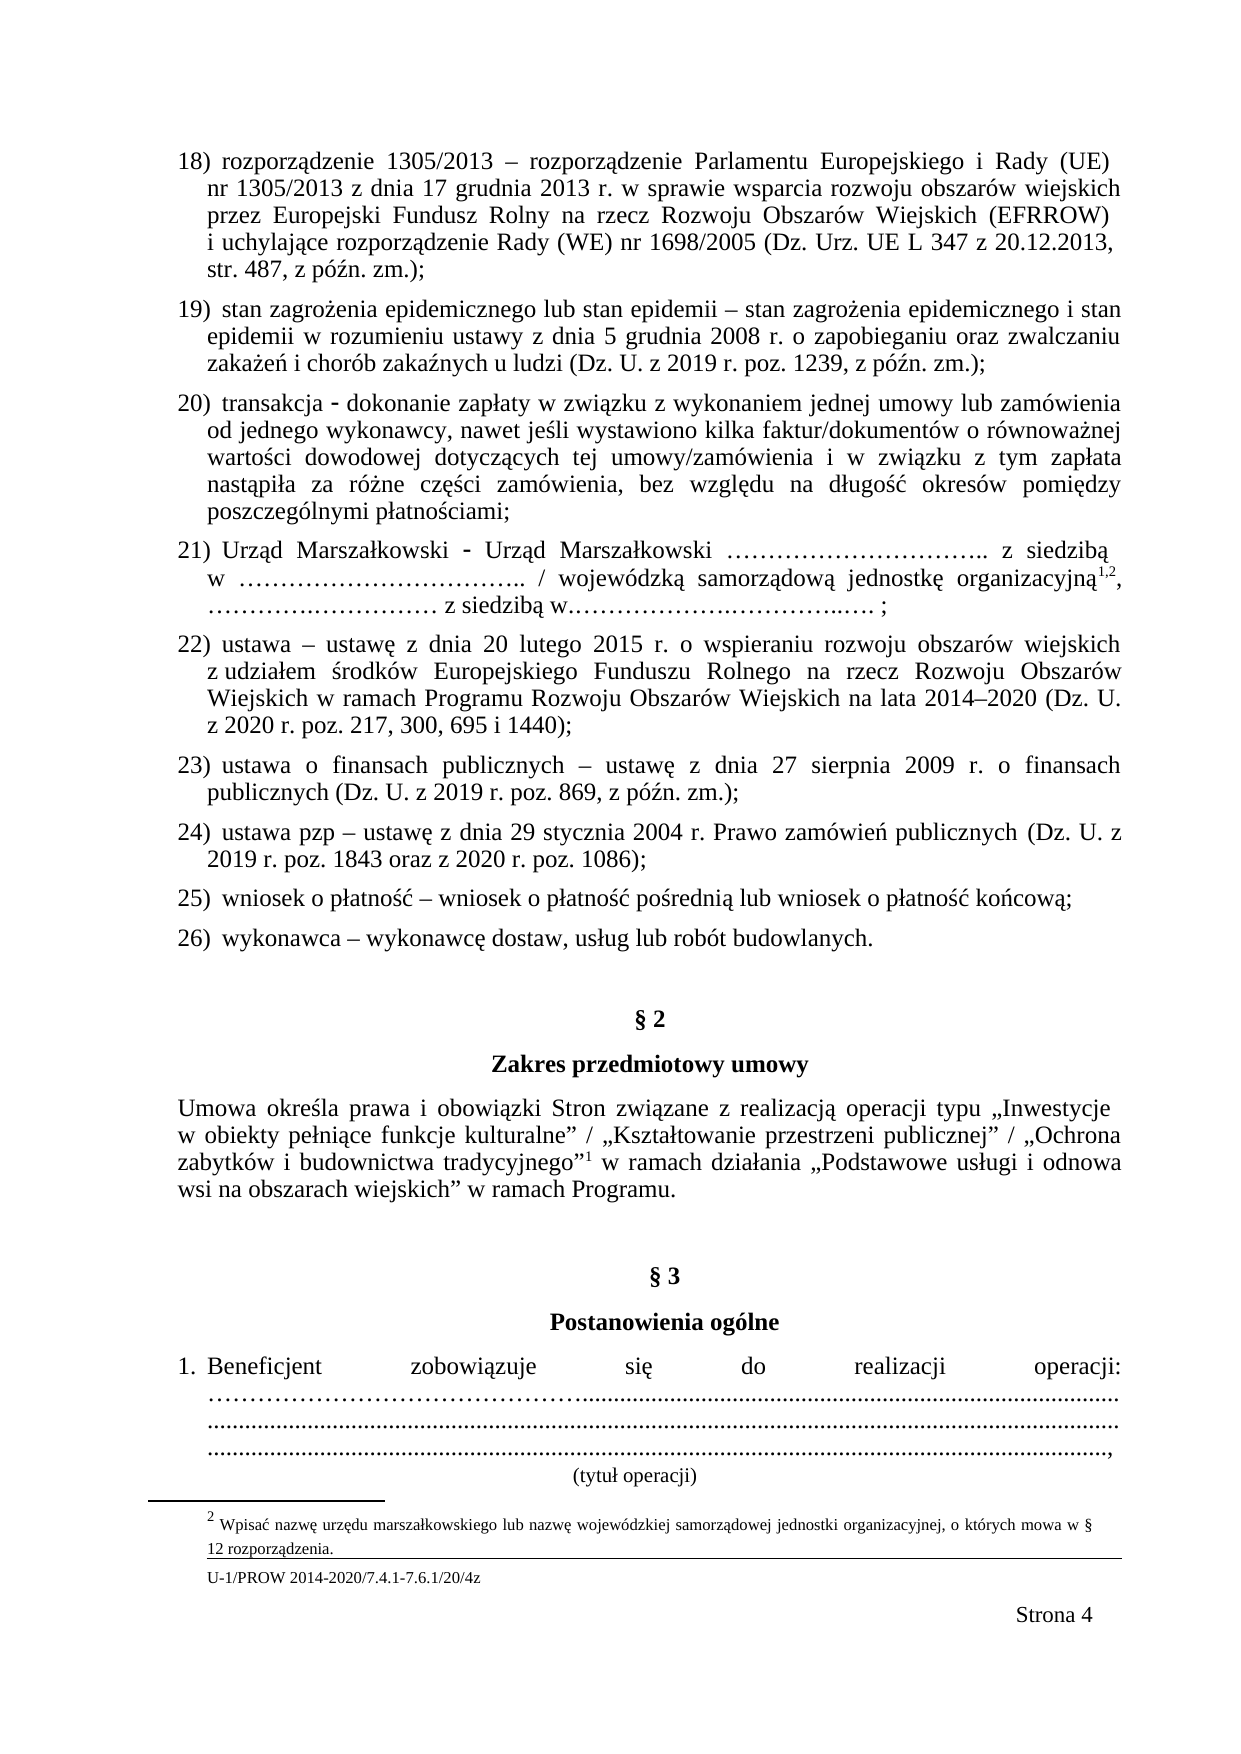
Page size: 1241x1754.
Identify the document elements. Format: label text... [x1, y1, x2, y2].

list transakcja dokonanie zapłaty w związku z wykonaniem jednej umowy lub zamówienia od jednego wykonawcy, nawet jeśli wystawiono kilka faktur/dokumentów o równoważnej wartości dowodowej dotyczących tej umowy/zamówienia i w związku z tym zapłata nastąpiła za różne części zamówienia, bez względu na długość okresów pomiędzy poszczególnymi płatnościami; [177, 389, 1122, 525]
list rozporządzenie 1305/2013 – rozporządzenie Parlamentu Europejskiego i Rady (UE) nr 1305/2013 z dnia 17 grudnia 2013 r. w sprawie wsparcia rozwoju obszarów wiejskich przez Europejski Fundusz Rolny na rzecz Rozwoju Obszarów Wiejskich (EFRROW) i uchylające rozporządzenie Rady (WE) nr 1698/2005 (Dz. Urz. UE L 347 z 20.12.2013, str. 487, z późn. zm.); [148, 148, 1092, 283]
list wykonawca – wykonawcę dostaw, usług lub robót budowlanych. [177, 925, 1122, 952]
list stan zagrożenia epidemicznego lub stan epidemii – stan zagrożenia epidemicznego i stan epidemii w rozumieniu ustawy z dnia 5 grudnia 2008 r. o zapobieganiu oraz zwalczaniu zakażeń i chorób zakaźnych u ludzi (Dz. U. z 2019 r. poz. 1239, z późn. zm.); [177, 296, 1122, 377]
text § 3 [207, 1261, 1122, 1290]
list wniosek o płatność – wniosek o płatność pośrednią lub wniosek o płatność końcową; [177, 885, 1122, 912]
list Beneficjent zobowiązuje się do realizacji operacji: ………………………………………........................................................................................................................................................................................................................................................................................................................................................................................, [177, 1352, 1122, 1461]
list ustawa o finansach publicznych – ustawę z dnia 27 sierpnia 2009 r. o finansach publicznych (Dz. U. z 2019 r. poz. 869, z późn. zm.); [177, 752, 1122, 806]
text § 2 [177, 1004, 1122, 1033]
list Urząd Marszałkowski Urząd Marszałkowski ………………………….. z siedzibą w …………………………….. / wojewódzką samorządową jednostkę organizacyjną1,, ………….…………… z siedzibą w.……………….…………..…. ; [177, 537, 1122, 618]
list ustawa – ustawę z dnia 20 lutego 2015 r. o wspieraniu rozwoju obszarów wiejskich z udziałem środków Europejskiego Funduszu Rolnego na rzecz Rozwoju Obszarów Wiejskich w ramach Programu Rozwoju Obszarów Wiejskich na lata 2014–2020 (Dz. U. z 2020 r. poz. 217, 300, 695 i 1440); [177, 631, 1122, 739]
text Umowa określa prawa i obowiązki Stron związane z realizacją operacji typu „Inwestycje w obiekty pełniące funkcje kulturalne” / „Kształtowanie przestrzeni publicznej” / „Ochrona zabytków i budownictwa tradycyjnego”1 w ramach działania „Podstawowe usługi i odnowa wsi na obszarach wiejskich” w ramach Programu. [177, 1095, 1122, 1203]
text (tytuł operacji) [148, 1461, 1122, 1488]
list ustawa pzp – ustawę z dnia 29 stycznia 2004 r. Prawo zamówień publicznych (Dz. U. z 2019 r. poz. 1843 oraz z 2020 r. poz. 1086); [177, 818, 1122, 873]
text Zakres przedmiotowy umowy [177, 1049, 1122, 1078]
text Postanowienia ogólne [207, 1307, 1122, 1336]
